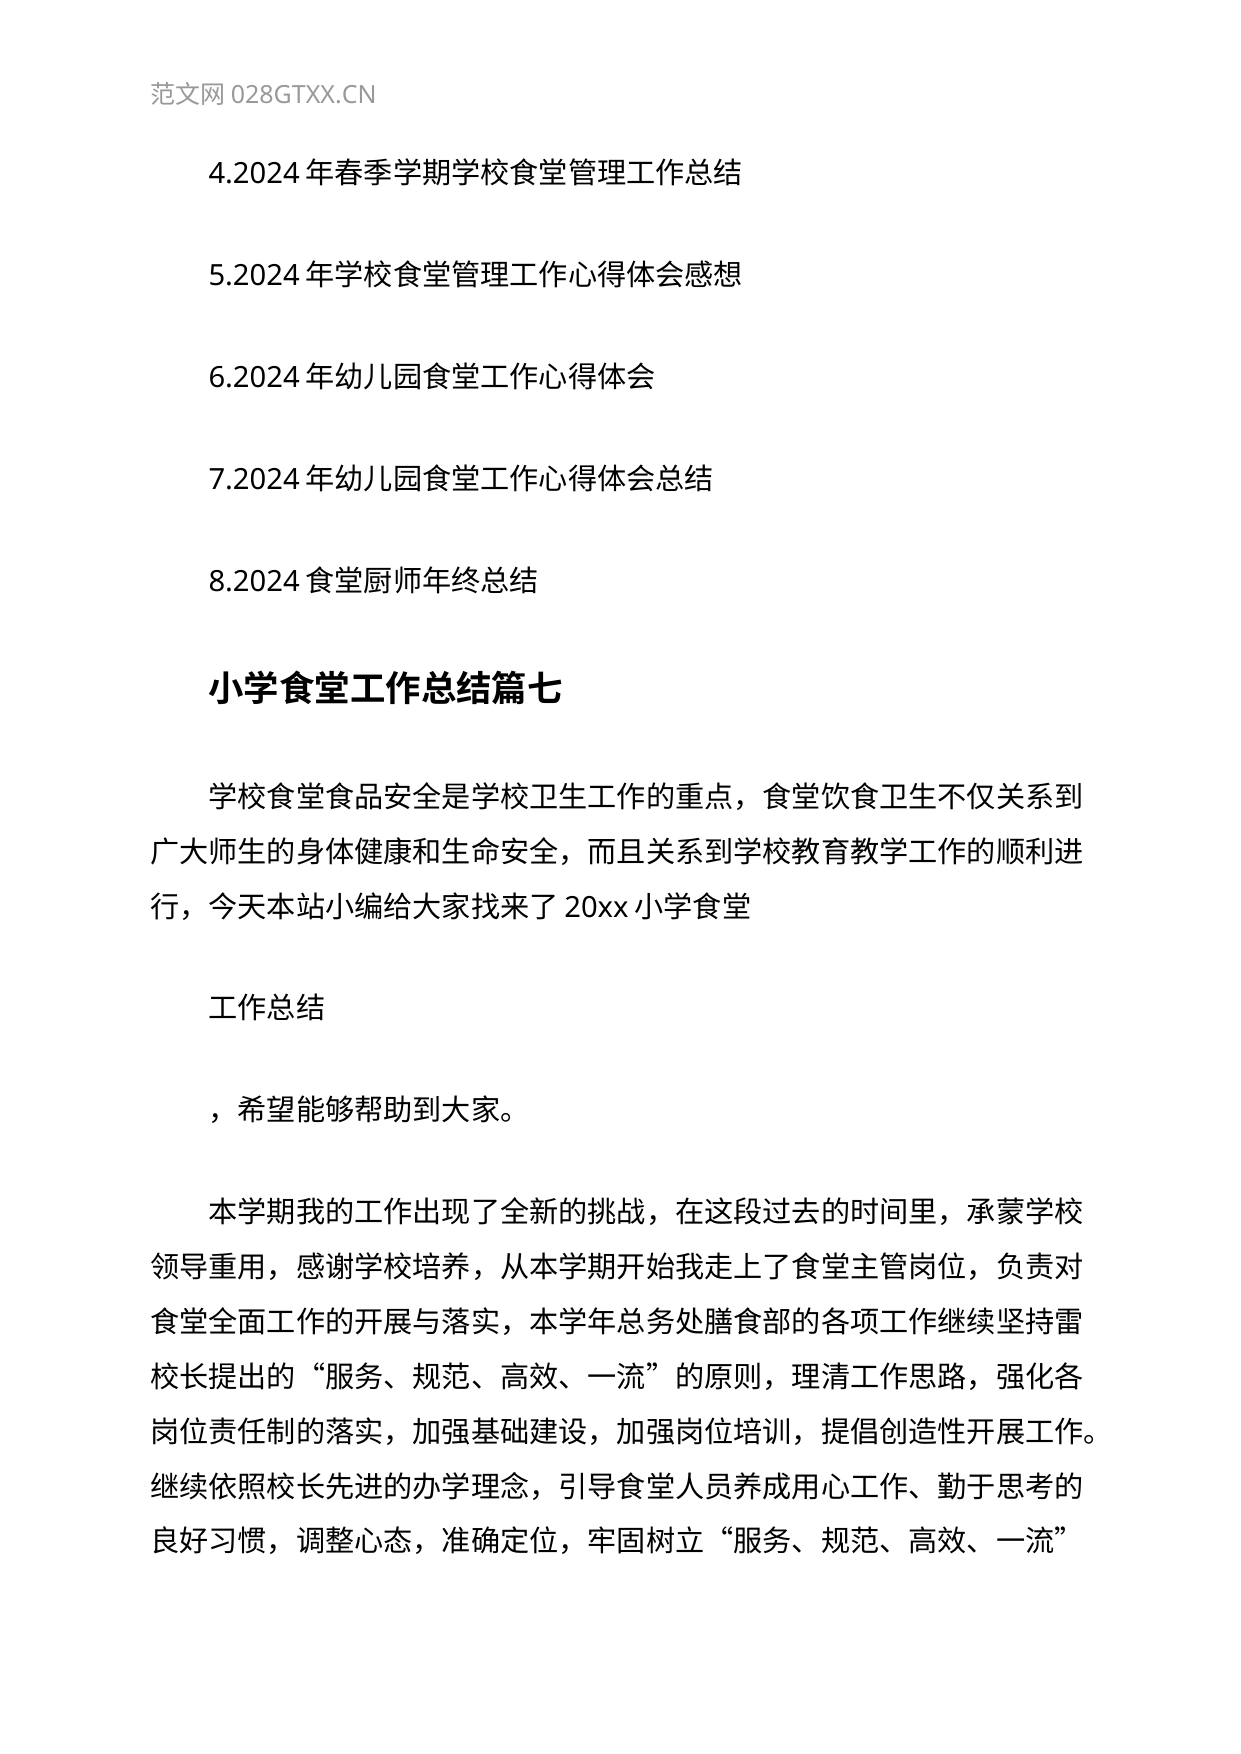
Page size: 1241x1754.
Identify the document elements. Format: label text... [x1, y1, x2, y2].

text 学校食堂食品安全是学校卫生工作的重点，食堂饮食卫生不仅关系到广大师生的身体健康和生命安全，而且关系到学校教育教学工作的顺利进行，今天本站小编给大家找来了20xx小学食堂 [150, 773, 1090, 926]
text 6.2024年幼儿园食堂工作心得体会 [150, 354, 1090, 396]
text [150, 1189, 1090, 1560]
text 8.2024食堂厨师年终总结 [150, 558, 1090, 600]
text 5.2024年学校食堂管理工作心得体会感想 [150, 252, 1090, 294]
text 7.2024年幼儿园食堂工作心得体会总结 [150, 456, 1090, 498]
text ，希望能够帮助到大家。 [150, 1087, 1090, 1129]
text 4.2024年春季学期学校食堂管理工作总结 [150, 150, 1090, 192]
text 小学食堂工作总结篇七 [150, 660, 1090, 711]
text 工作总结 [150, 985, 1090, 1027]
